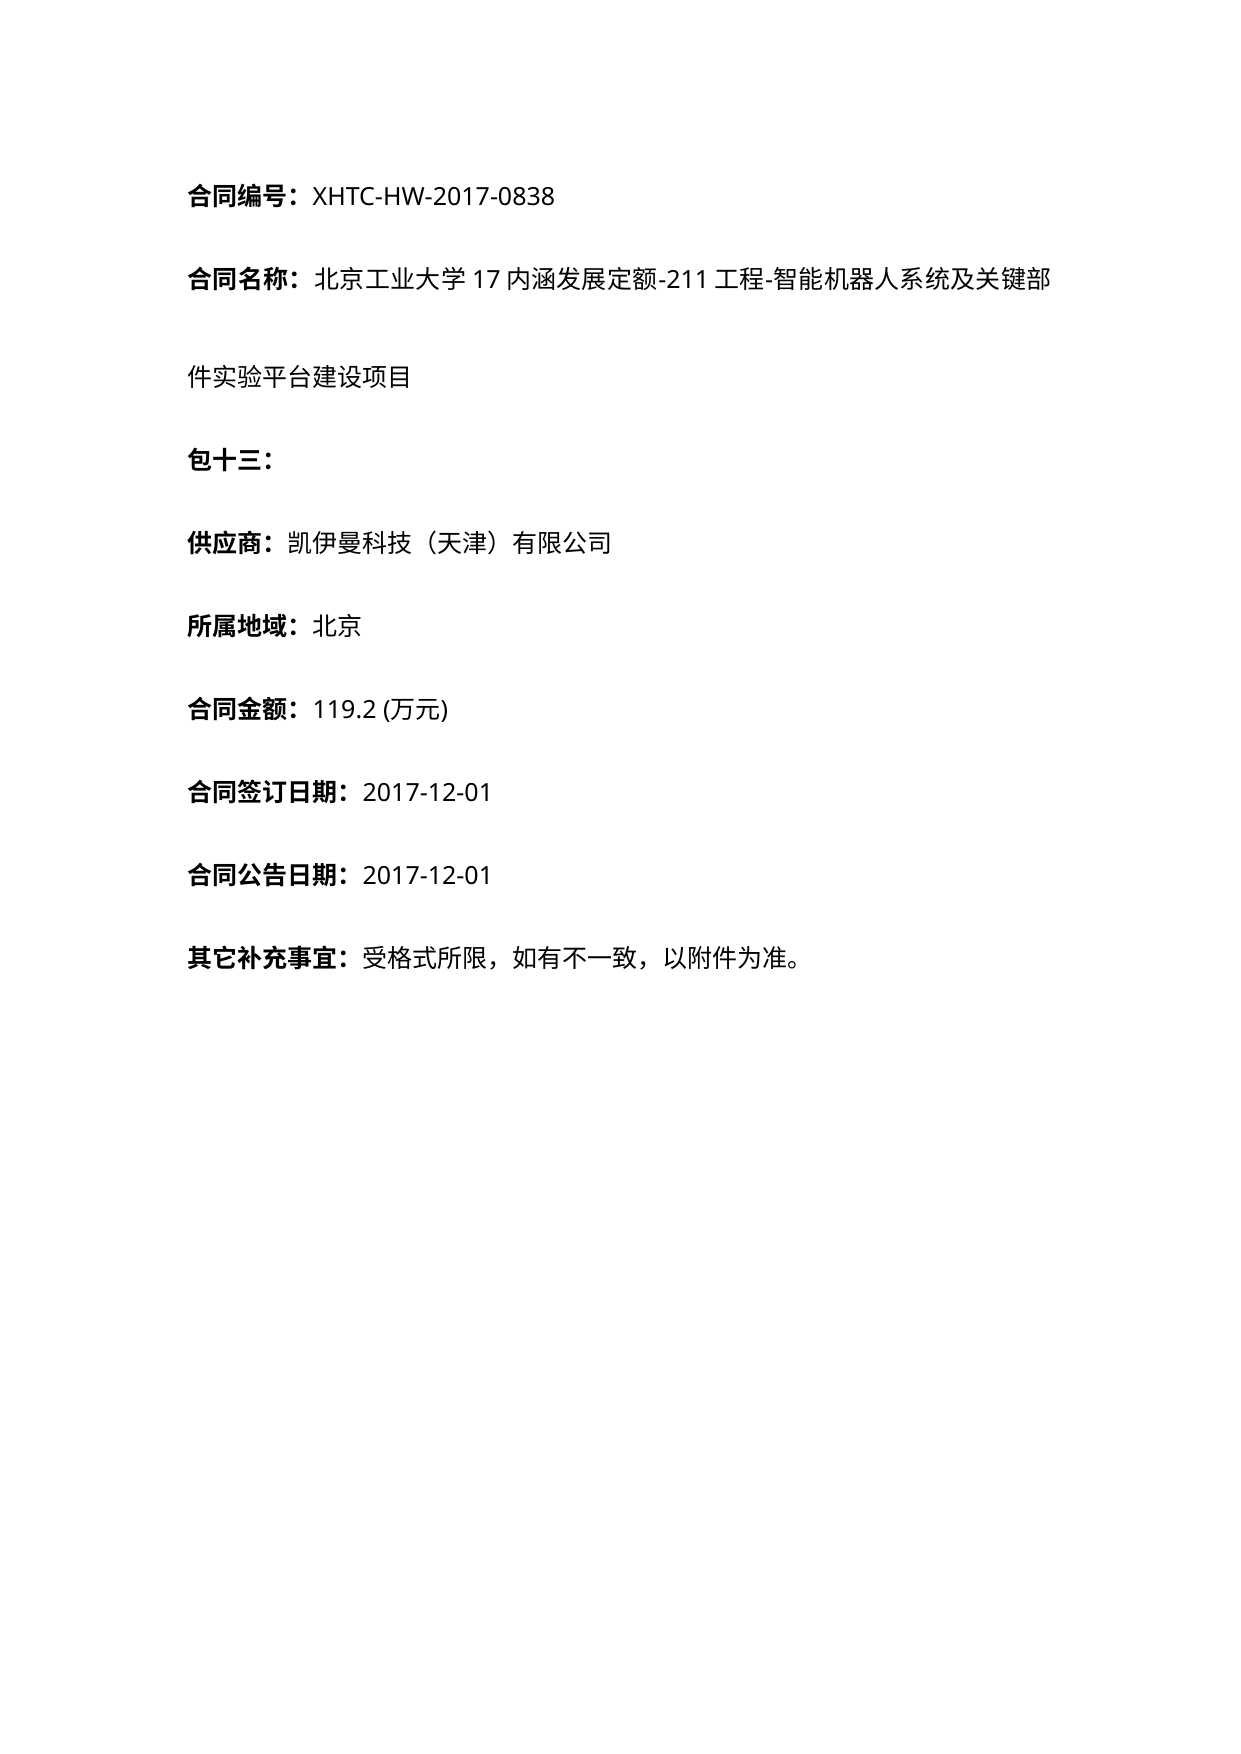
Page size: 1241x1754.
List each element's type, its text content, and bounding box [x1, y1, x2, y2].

text 所属地域：北京 [187, 592, 1053, 657]
text 合同公告日期：2017-12-01 [187, 841, 1053, 906]
text 供应商：凯伊曼科技（天津）有限公司 [187, 509, 1053, 574]
text 其它补充事宜：受格式所限，如有不一致，以附件为准。 [187, 924, 1053, 989]
text 合同金额：119.2 (万元) [187, 675, 1053, 740]
text 包十三： [187, 426, 1053, 491]
text 合同编号：XHTC-HW-2017-0838 [187, 162, 1053, 227]
text 合同签订日期：2017-12-01 [187, 758, 1053, 823]
text 合同名称：北京工业大学17内涵发展定额-211工程-智能机器人系统及关键部件实验平台建设项目 [187, 245, 1053, 408]
